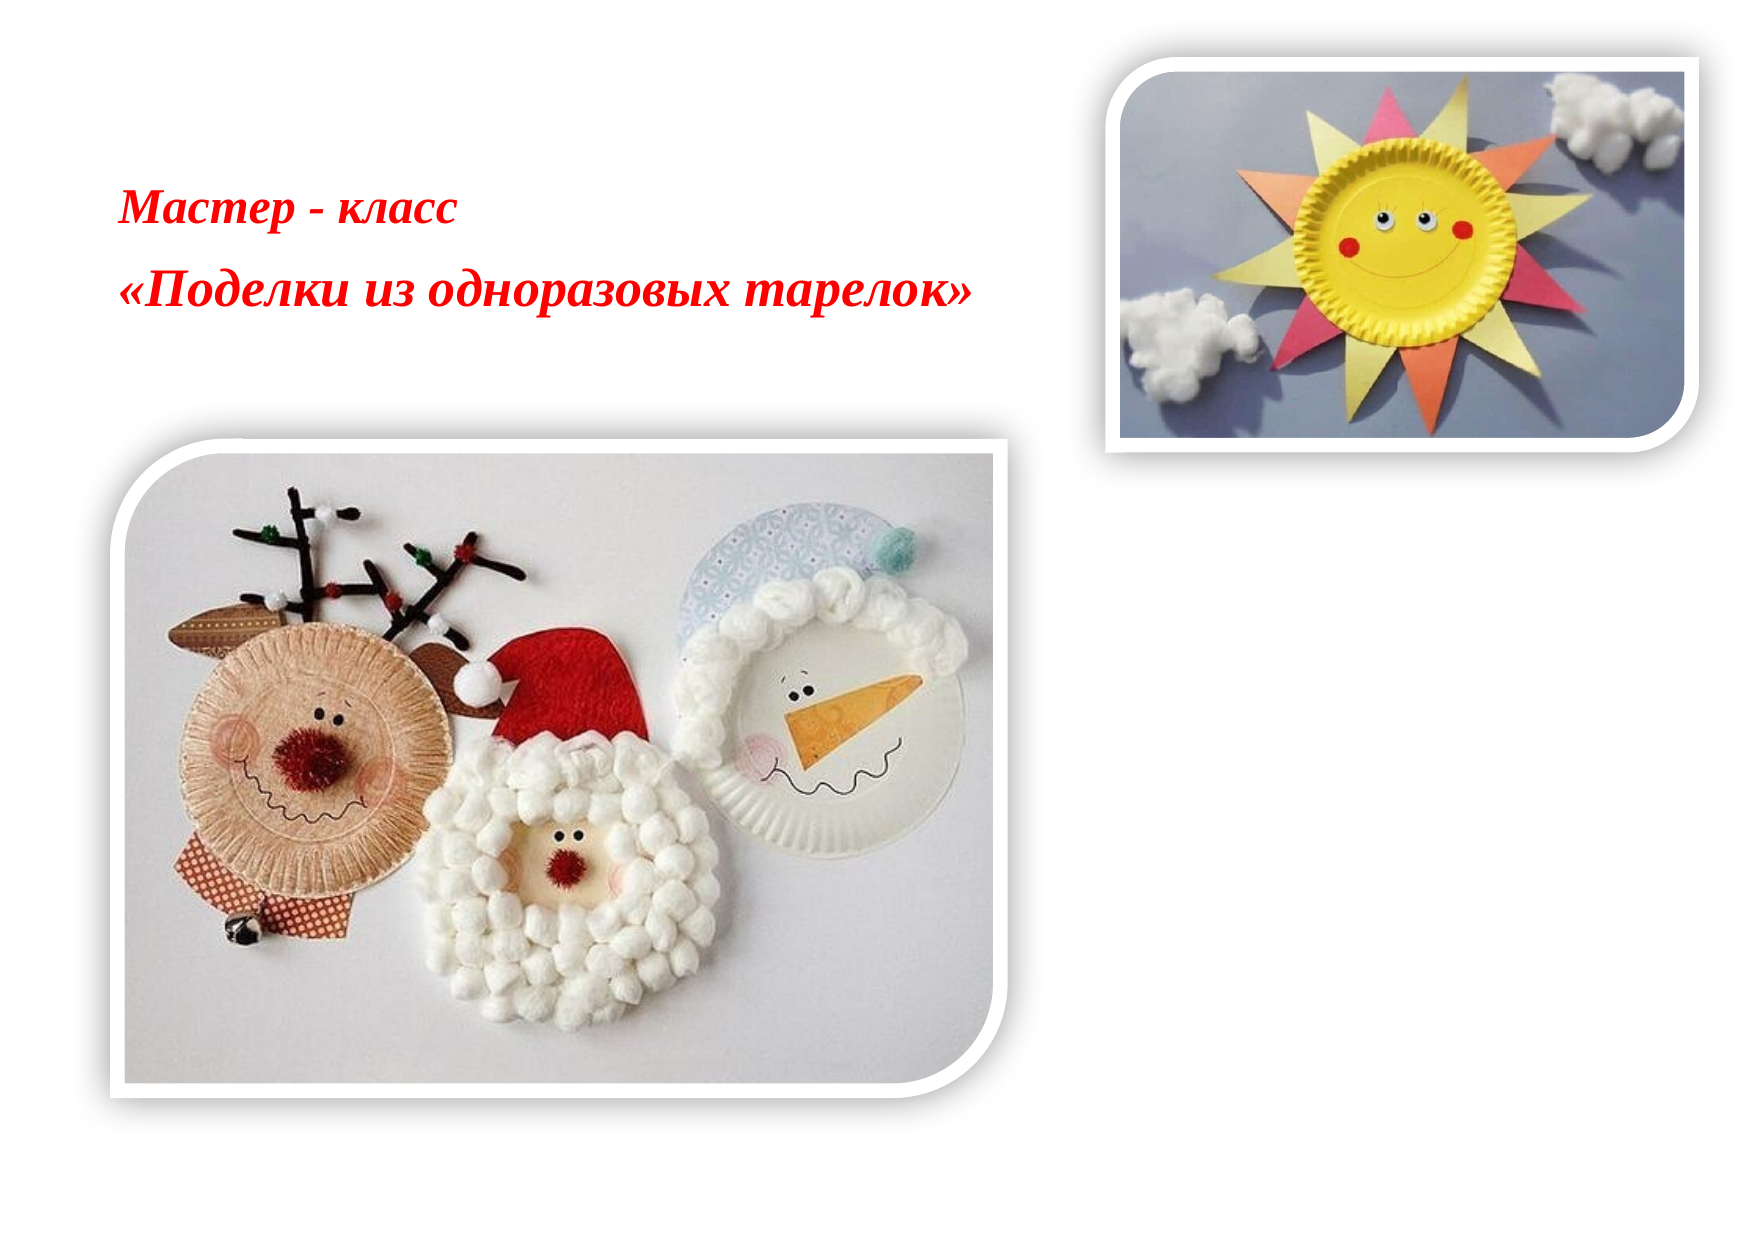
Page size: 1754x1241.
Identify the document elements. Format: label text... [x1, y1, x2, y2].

text Мастер - класс [118, 177, 1078, 235]
text «Поделки из одноразовых тарелок» [118, 256, 1078, 318]
picture [125, 454, 993, 1083]
picture [1120, 72, 1684, 437]
